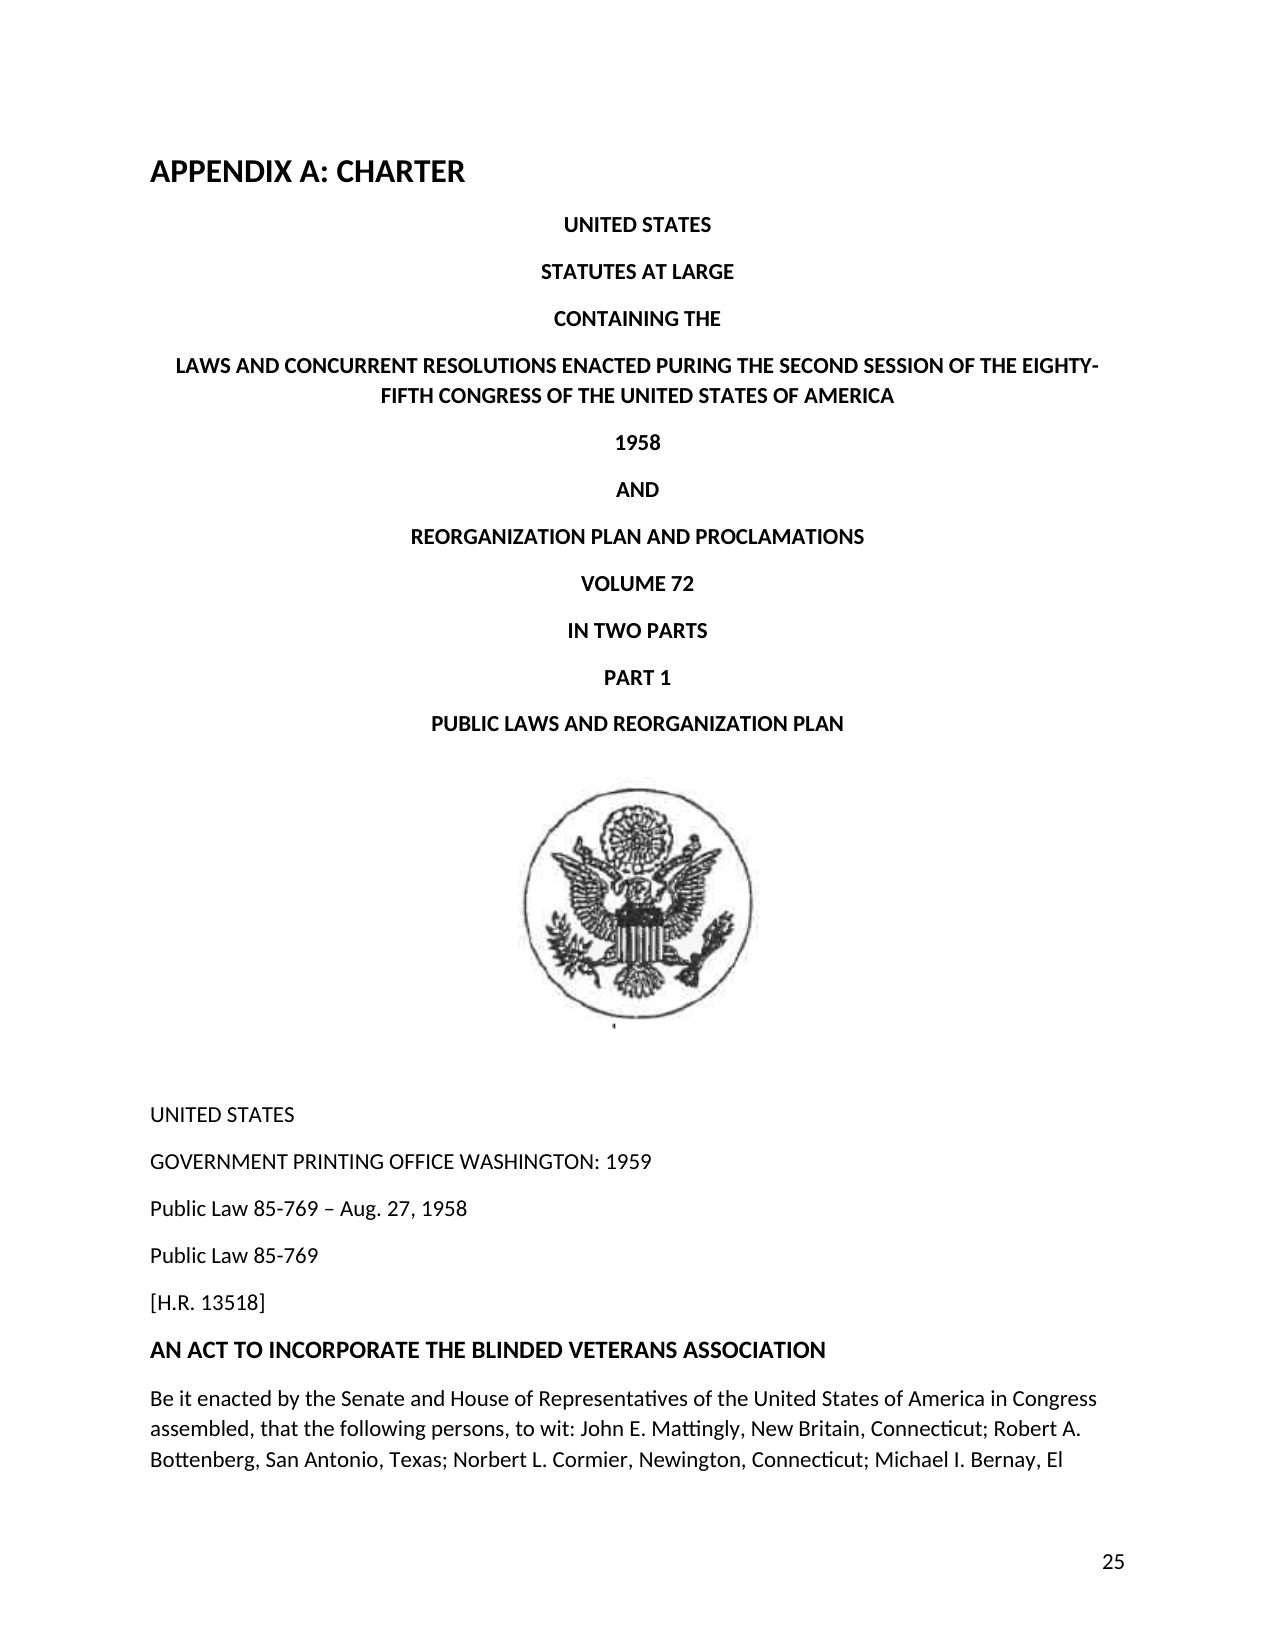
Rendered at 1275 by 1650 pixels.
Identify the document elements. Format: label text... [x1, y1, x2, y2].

subtitle APPENDIX A: CHARTER [150, 150, 1125, 191]
text STATUTES AT LARGE [150, 257, 1125, 286]
text 1958 [150, 428, 1125, 456]
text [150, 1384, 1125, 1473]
text [H.R. 13518] [150, 1288, 1125, 1316]
text Public Law 85-769 – Aug. 27, 1958 [150, 1194, 1125, 1222]
text LAWS AND CONCURRENT RESOLUTIONS ENACTED PURING THE SECOND SESSION OF THE EIGHTY-FIFTH CONGRESS OF THE UNITED STATES OF AMERICA [150, 351, 1125, 409]
text AND [150, 475, 1125, 503]
text PART 1 [150, 663, 1125, 691]
text PUBLIC LAWS AND REORGANIZATION PLAN [150, 709, 1125, 738]
subtitle AN ACT TO INCORPORATE THE BLINDED VETERANS ASSOCIATION [150, 1335, 1125, 1365]
text CONTAINING THE [150, 304, 1125, 332]
text UNITED STATES [150, 1100, 1125, 1128]
text GOVERNMENT PRINTING OFFICE WASHINGTON: 1959 [150, 1147, 1125, 1175]
text REORGANIZATION PLAN AND PROCLAMATIONS [150, 522, 1125, 550]
text VOLUME 72 [150, 569, 1125, 597]
text Public Law 85-769 [150, 1241, 1125, 1269]
text IN TWO PARTS [150, 616, 1125, 644]
text UNITED STATES [150, 211, 1125, 239]
picture [492, 756, 783, 1035]
